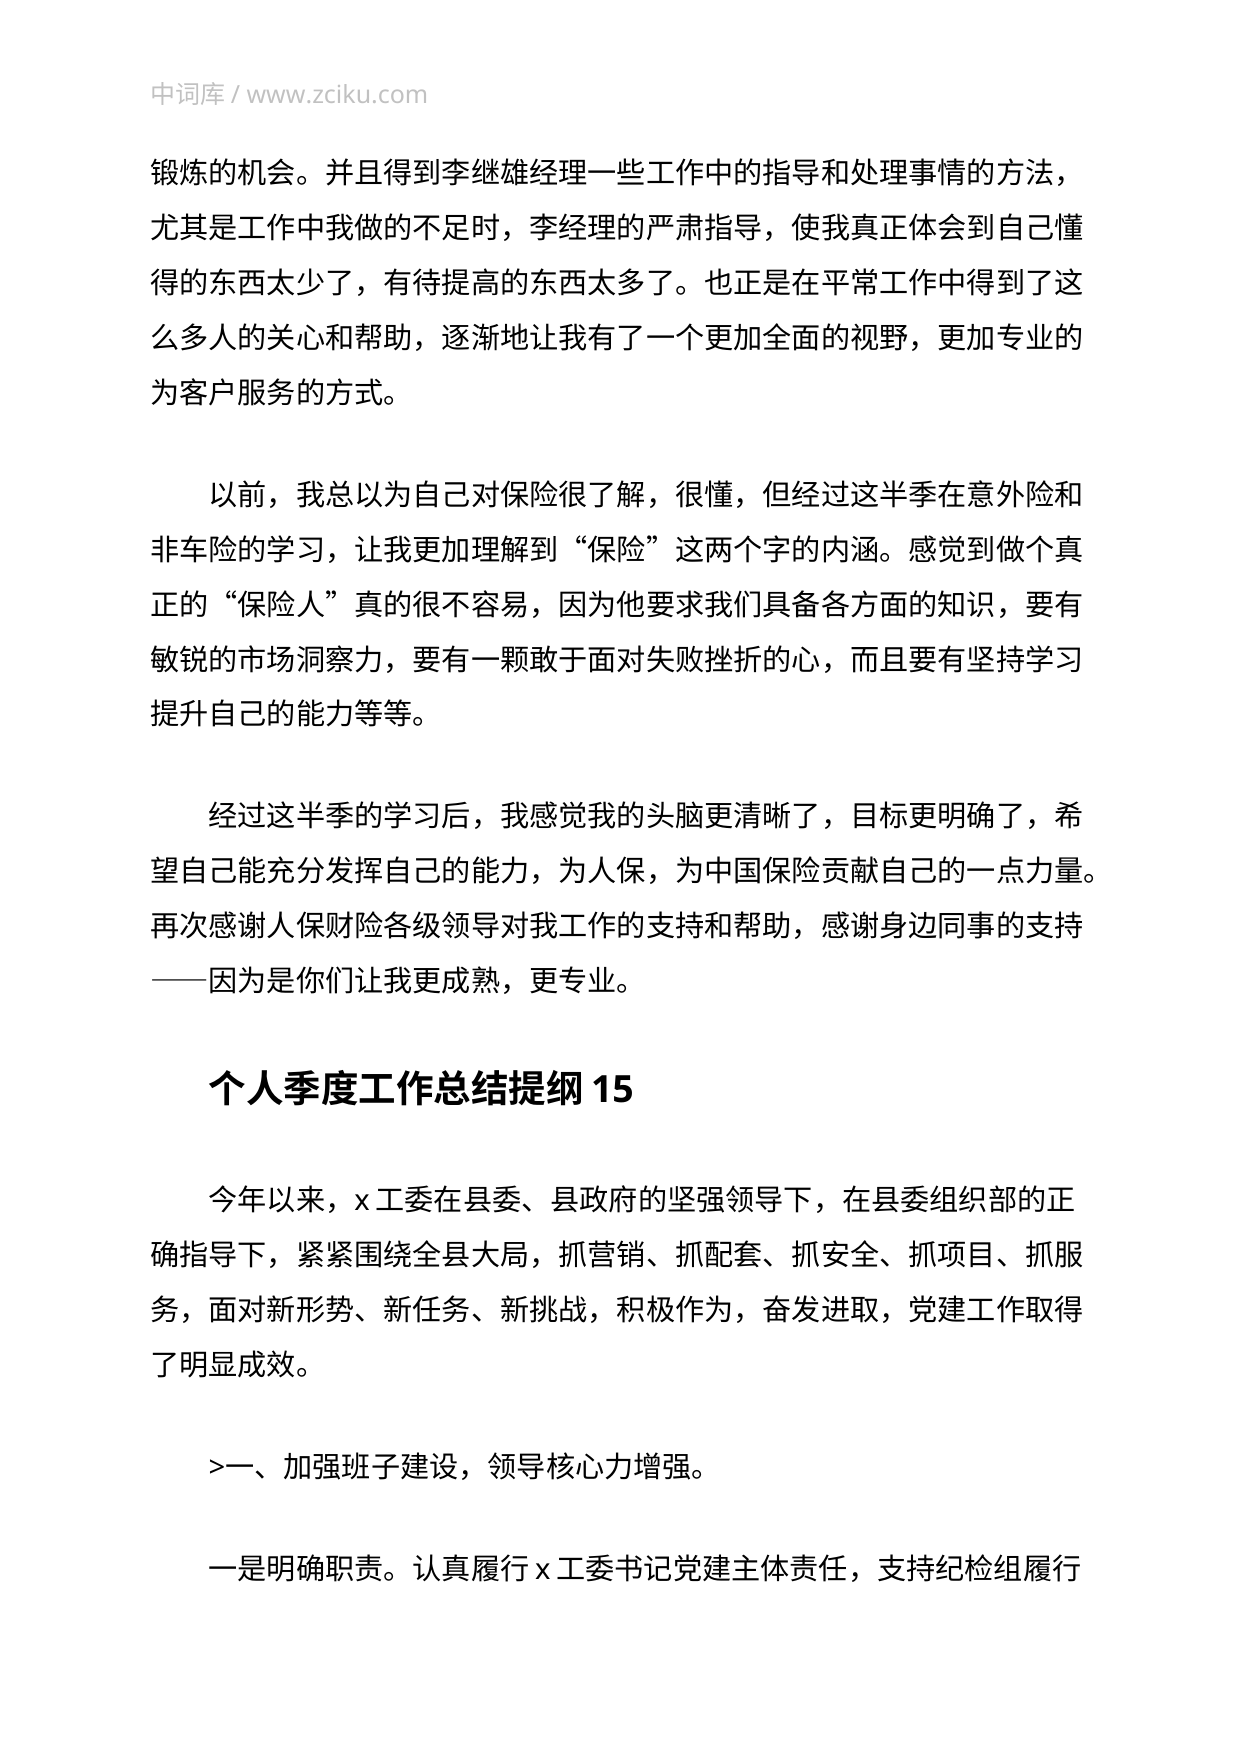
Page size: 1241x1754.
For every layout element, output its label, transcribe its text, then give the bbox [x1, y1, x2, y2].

text 经过这半季的学习后，我感觉我的头脑更清晰了，目标更明确了，希望自己能充分发挥自己的能力，为人保，为中国保险贡献自己的一点力量。再次感谢人保财险各级领导对我工作的支持和帮助，感谢身边同事的支持——因为是你们让我更成熟，更专业。 [150, 793, 1090, 1000]
text 以前，我总以为自己对保险很了解，很懂，但经过这半季在意外险和非车险的学习，让我更加理解到“保险”这两个字的内涵。感觉到做个真正的“保险人”真的很不容易，因为他要求我们具备各方面的知识，要有敏锐的市场洞察力，要有一颗敢于面对失败挫折的心，而且要有坚持学习提升自己的能力等等。 [150, 471, 1090, 733]
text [150, 1545, 1090, 1588]
text 今年以来，x工委在县委、县政府的坚强领导下，在县委组织部的正确指导下，紧紧围绕全县大局，抓营销、抓配套、抓安全、抓项目、抓服务，面对新形势、新任务、新挑战，积极作为，奋发进取，党建工作取得了明显成效。 [150, 1177, 1090, 1384]
text >一、加强班子建设，领导核心力增强。 [150, 1443, 1090, 1486]
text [150, 150, 1090, 412]
text 个人季度工作总结提纲15 [150, 1059, 1090, 1114]
